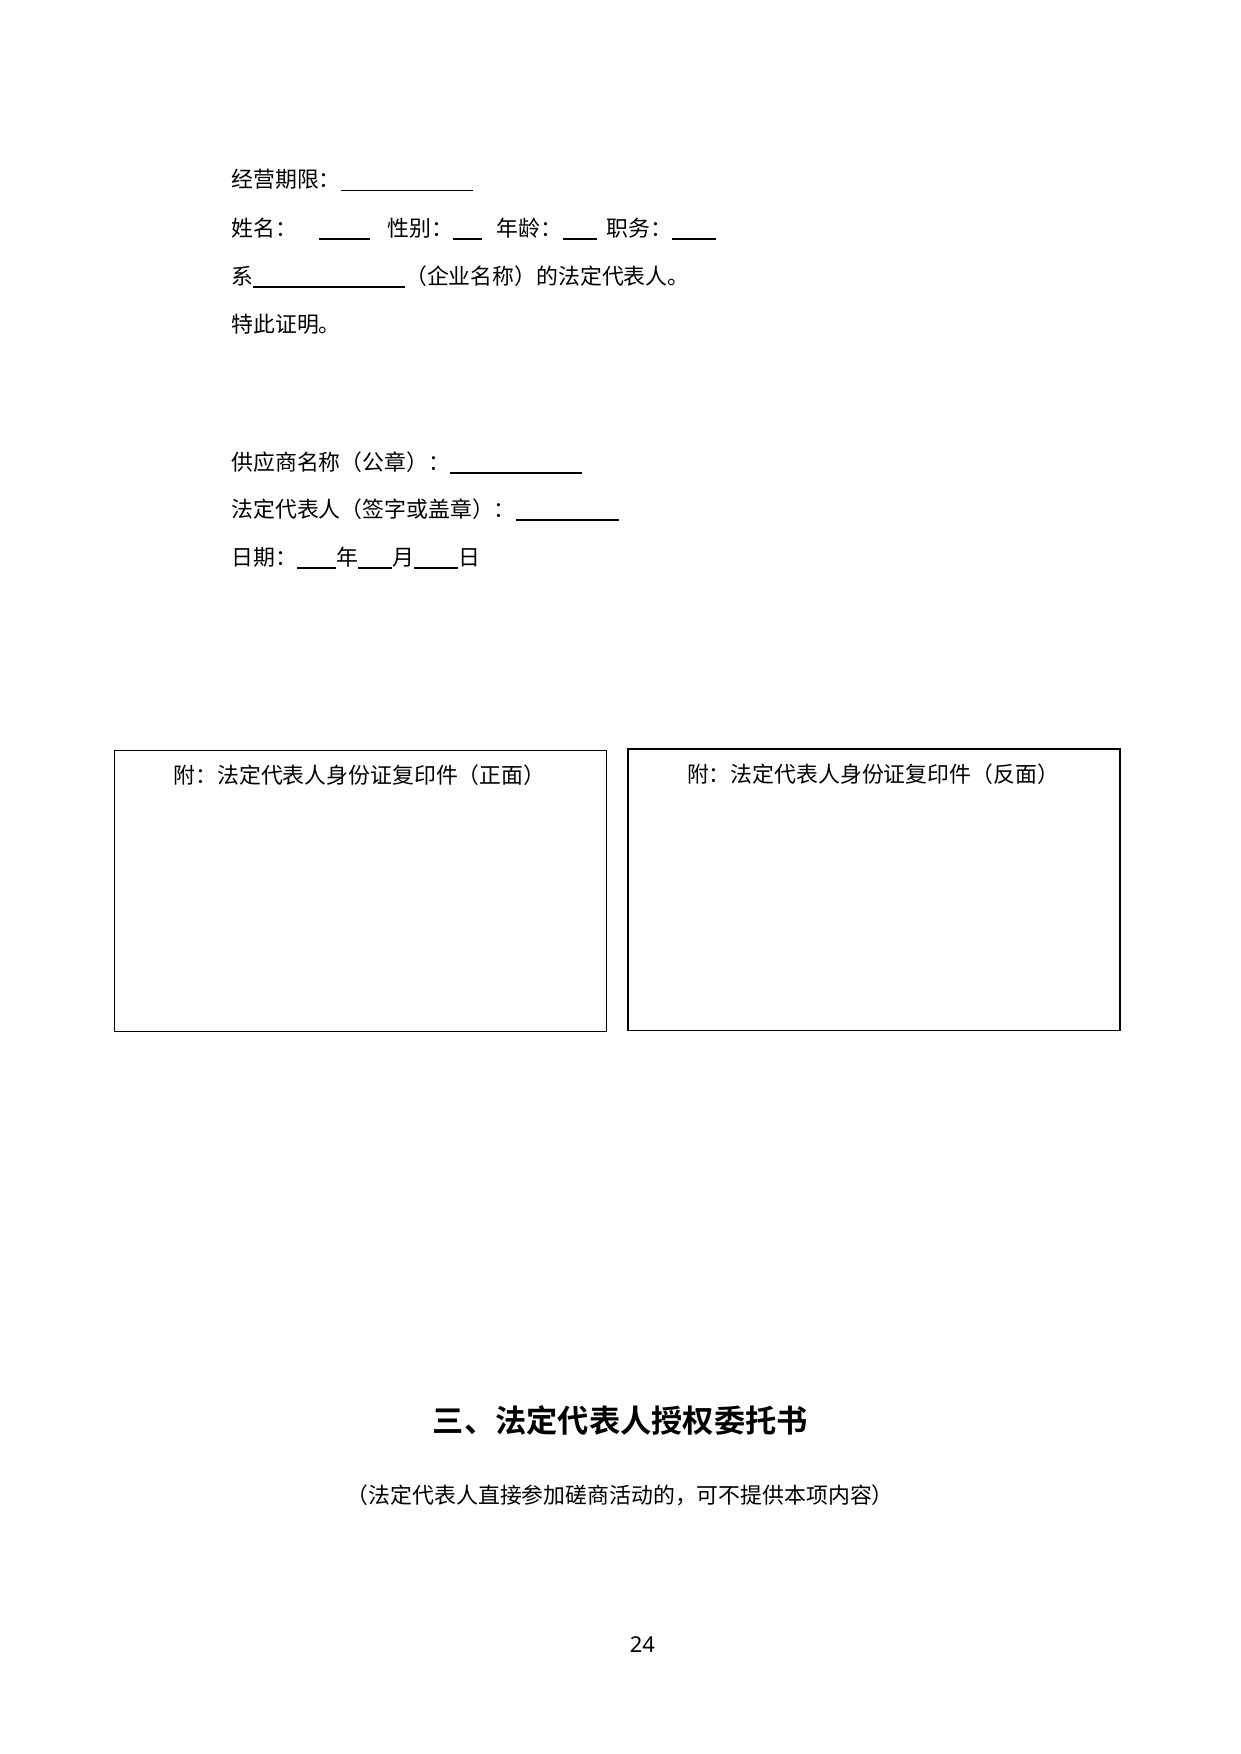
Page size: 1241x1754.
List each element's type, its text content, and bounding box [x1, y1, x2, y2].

text 系 （企业名称）的法定代表人。 [187, 259, 1053, 291]
text 姓名： 性别： 年龄： 职务： [187, 210, 1053, 243]
subtitle 三、法定代表人授权委托书 [187, 1386, 1053, 1451]
text （法定代表人直接参加磋商活动的，可不提供本项内容） [187, 1478, 1053, 1510]
text 法定代表人（签字或盖章）： [187, 492, 1053, 524]
text 供应商名称（公章）： [187, 445, 1053, 476]
text 特此证明。 [187, 307, 1053, 339]
text 经营期限： [187, 162, 1053, 194]
text 日期： 年 月 日 [187, 540, 1053, 571]
